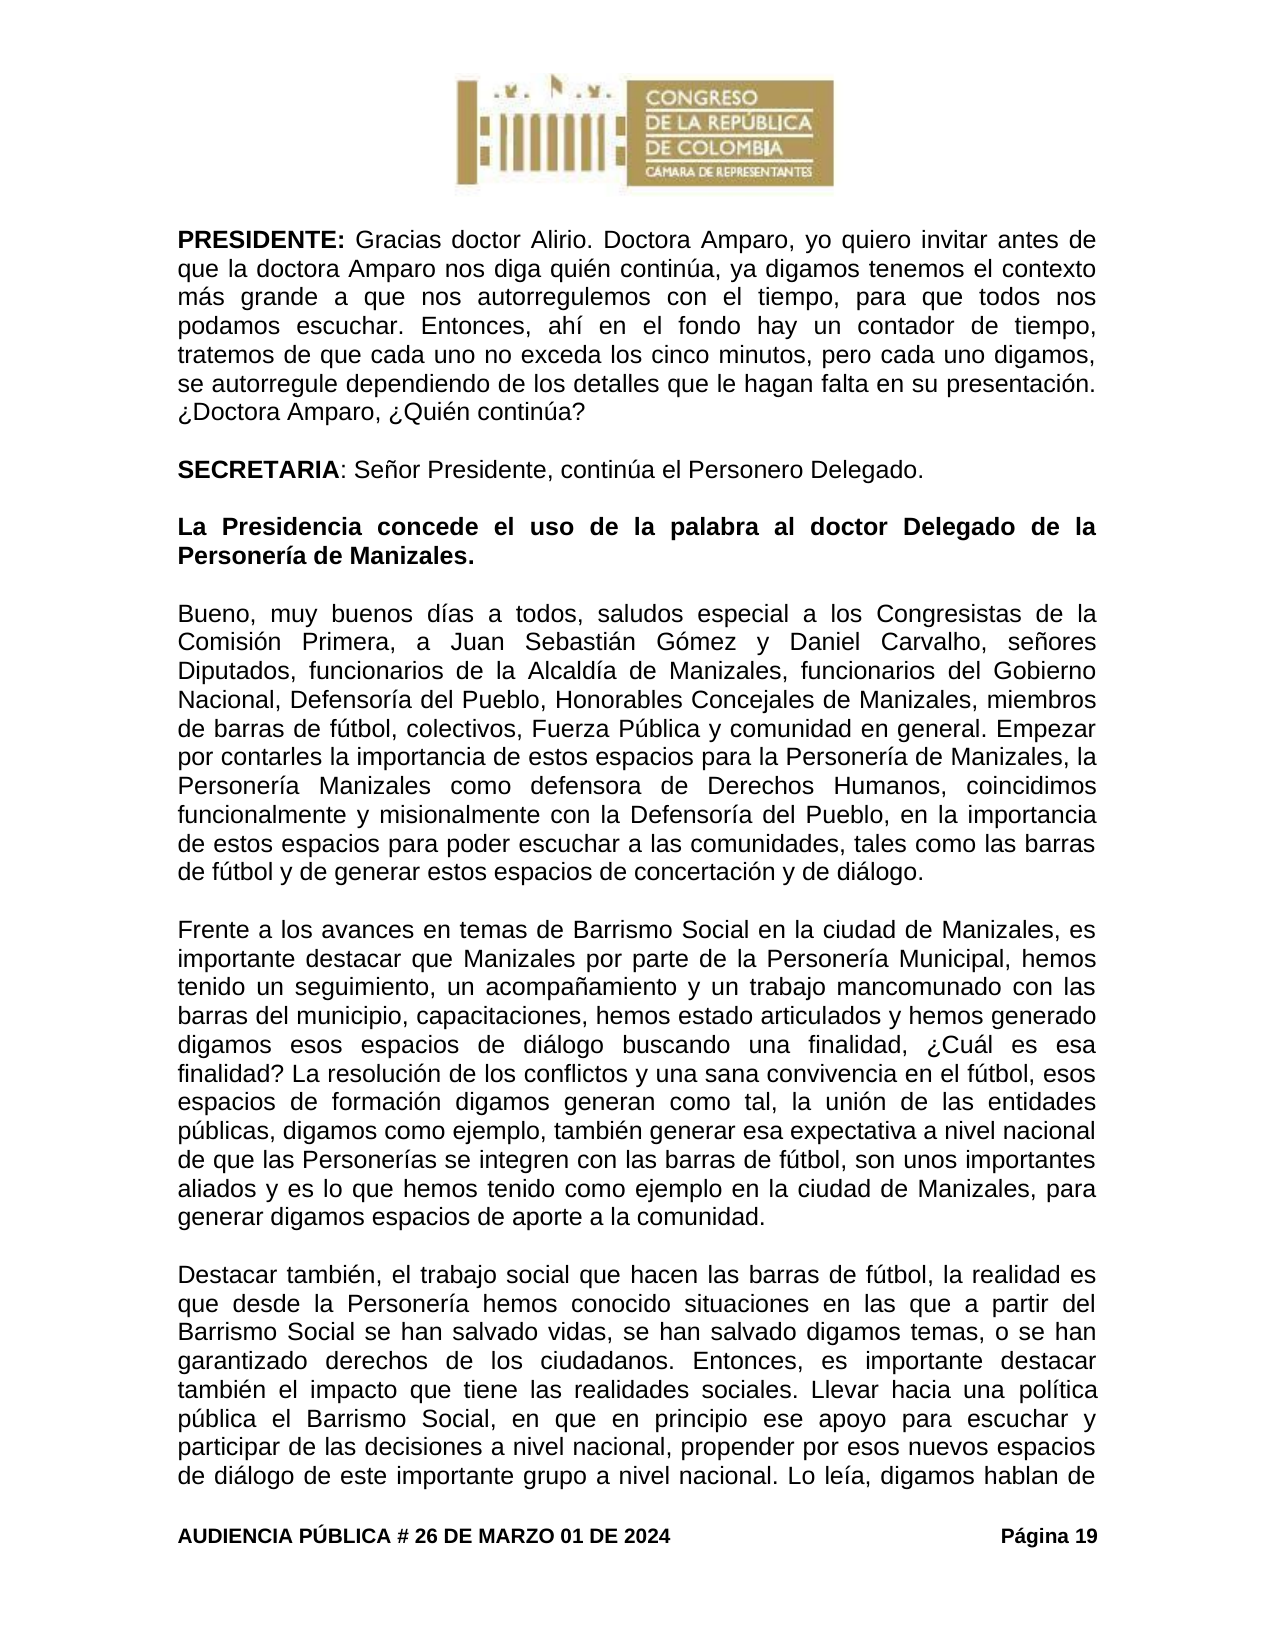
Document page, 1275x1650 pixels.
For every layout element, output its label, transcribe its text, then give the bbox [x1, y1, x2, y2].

text La Presidencia concede el uso de la palabra al doctor Delegado de la Personería de Manizales. [177, 512, 1098, 570]
text SECRETARIA: Señor Presidente, continúa el Personero Delegado. [177, 455, 1098, 484]
text Frente a los avances en temas de Barrismo Social en la ciudad de Manizales, es importante destacar que Manizales por parte de la Personería Municipal, hemos tenido un seguimiento, un acompañamiento y un trabajo mancomunado con las barras del municipio, capacitaciones, hemos estado articulados y hemos generado digamos esos espacios de diálogo buscando una finalidad, ¿Cuál es esa finalidad? La resolución de los conflictos y una sana convivencia en el fútbol, esos espacios de formación digamos generan como tal, la unión de las entidades públicas, digamos como ejemplo, también generar esa expectativa a nivel nacional de que las Personerías se integren con las barras de fútbol, son unos importantes aliados y es lo que hemos tenido como ejemplo en la ciudad de Manizales, para generar digamos espacios de aporte a la comunidad. [177, 915, 1098, 1231]
text PRESIDENTE: Gracias doctor Alirio. Doctora Amparo, yo quiero invitar antes de que la doctora Amparo nos diga quién continúa, ya digamos tenemos el contexto más grande a que nos autorregulemos con el tiempo, para que todos nos podamos escuchar. Entonces, ahí en el fondo hay un contador de tiempo, tratemos de que cada uno no exceda los cinco minutos, pero cada uno digamos, se autorregule dependiendo de los detalles que le hagan falta en su presentación. ¿Doctora Amparo, ¿Quién continúa? [177, 225, 1098, 426]
picture [430, 73, 845, 197]
text Bueno, muy buenos días a todos, saludos especial a los Congresistas de la Comisión Primera, a Juan Sebastián Gómez y Daniel Carvalho, señores Diputados, funcionarios de la Alcaldía de Manizales, funcionarios del Gobierno Nacional, Defensoría del Pueblo, Honorables Concejales de Manizales, miembros de barras de fútbol, colectivos, Fuerza Pública y comunidad en general. Empezar por contarles la importancia de estos espacios para la Personería de Manizales, la Personería Manizales como defensora de Derechos Humanos, coincidimos funcionalmente y misionalmente con la Defensoría del Pueblo, en la importancia de estos espacios para poder escuchar a las comunidades, tales como las barras de fútbol y de generar estos espacios de concertación y de diálogo. [177, 599, 1098, 886]
